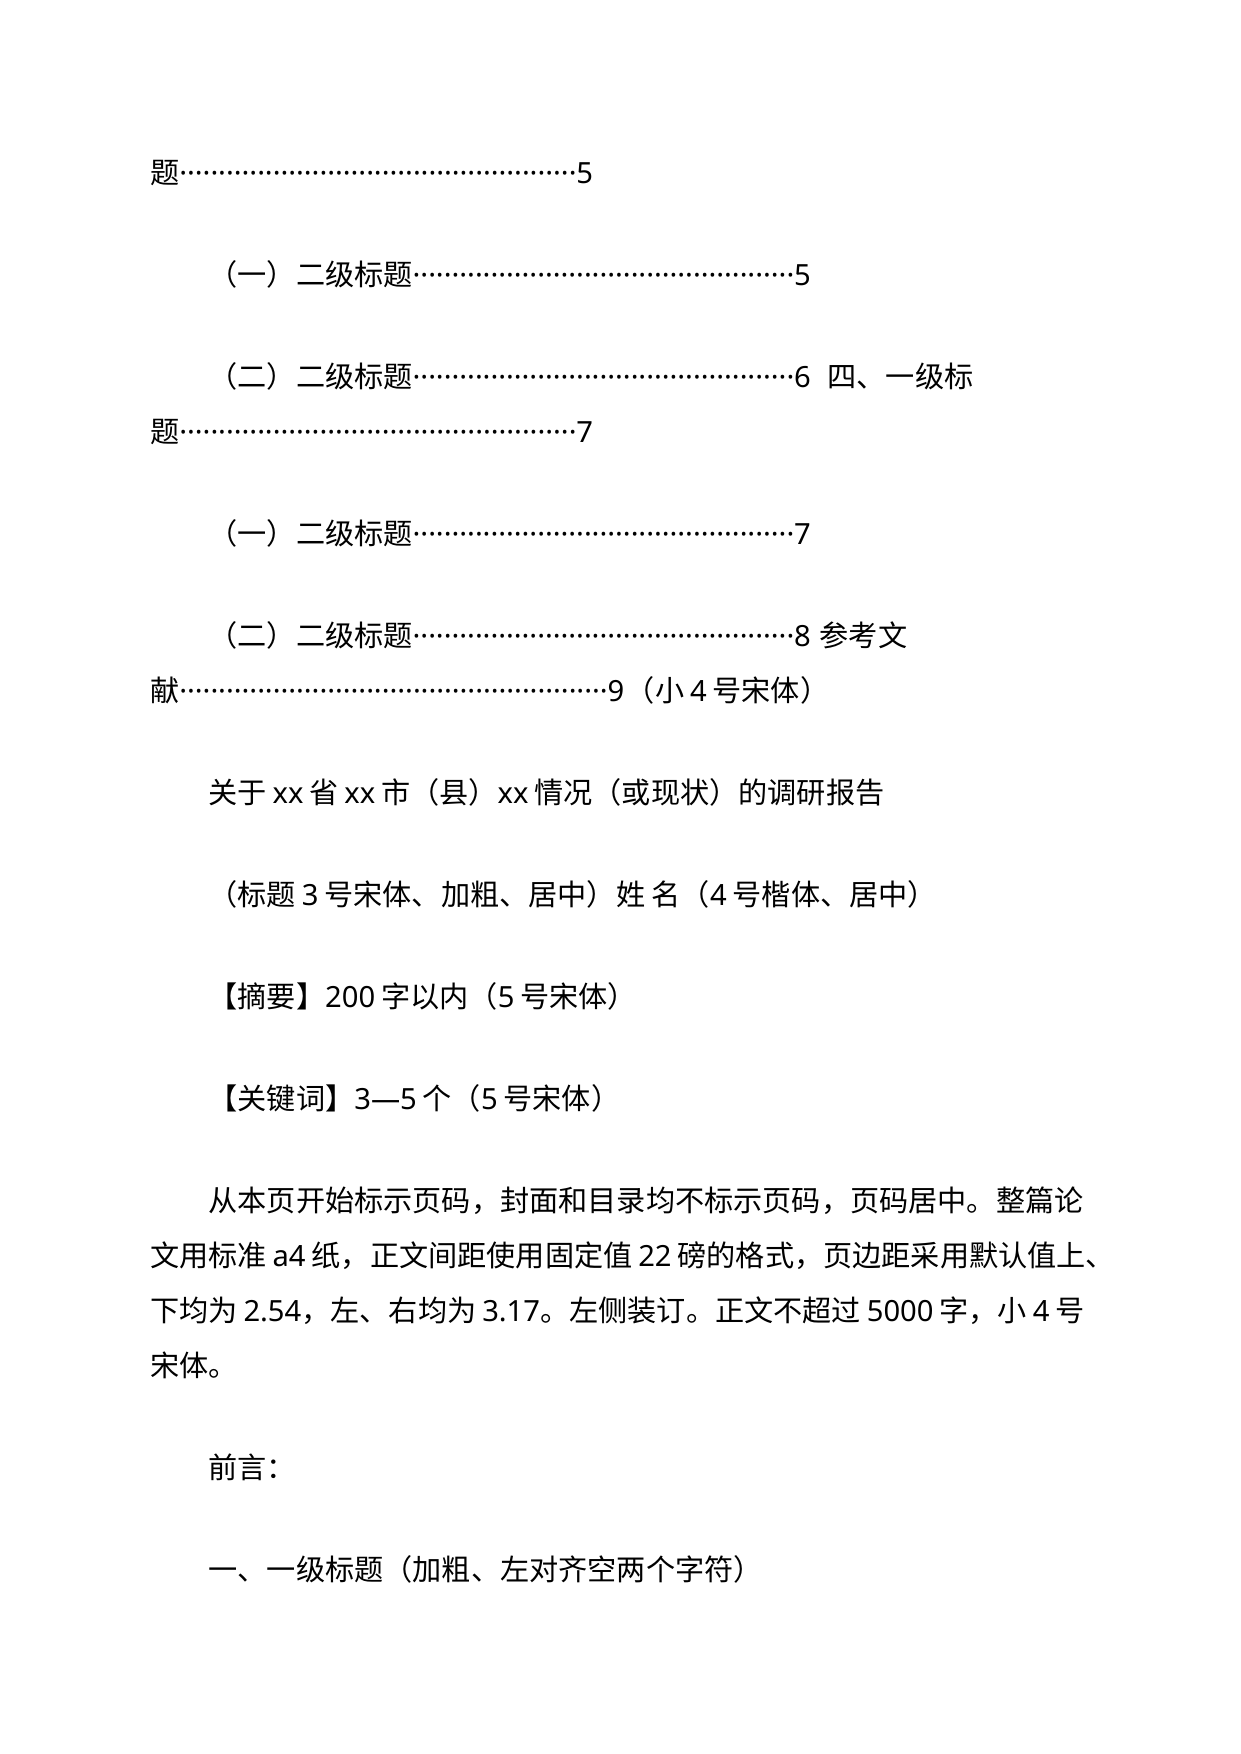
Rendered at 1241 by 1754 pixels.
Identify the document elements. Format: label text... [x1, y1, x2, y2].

text 从本页开始标示页码，封面和目录均不标示页码，页码居中。整篇论文用标准a4纸，正文间距使用固定值22磅的格式，页边距采用默认值上、下均为2.54，左、右均为3.17。左侧装订。正文不超过5000字，小4号宋体。 [150, 1178, 1090, 1385]
text （一）二级标题·················································7 [150, 511, 1090, 553]
text 【关键词】3—5个（5号宋体） [150, 1076, 1090, 1118]
text 一、一级标题（加粗、左对齐空两个字符） [150, 1546, 1090, 1588]
text 关于xx省xx市（县）xx情况（或现状）的调研报告 [150, 770, 1090, 812]
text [150, 150, 1090, 192]
text （一）二级标题·················································5 [150, 252, 1090, 294]
text 前言： [150, 1444, 1090, 1487]
text 【摘要】200字以内（5号宋体） [150, 974, 1090, 1016]
text （标题3号宋体、加粗、居中）姓 名（4号楷体、居中） [150, 872, 1090, 914]
text （二）二级标题·················································6 四、一级标题···················································7 [150, 354, 1090, 451]
text （二）二级标题·················································8 参考文献·······················································9（小4号宋体） [150, 613, 1090, 710]
